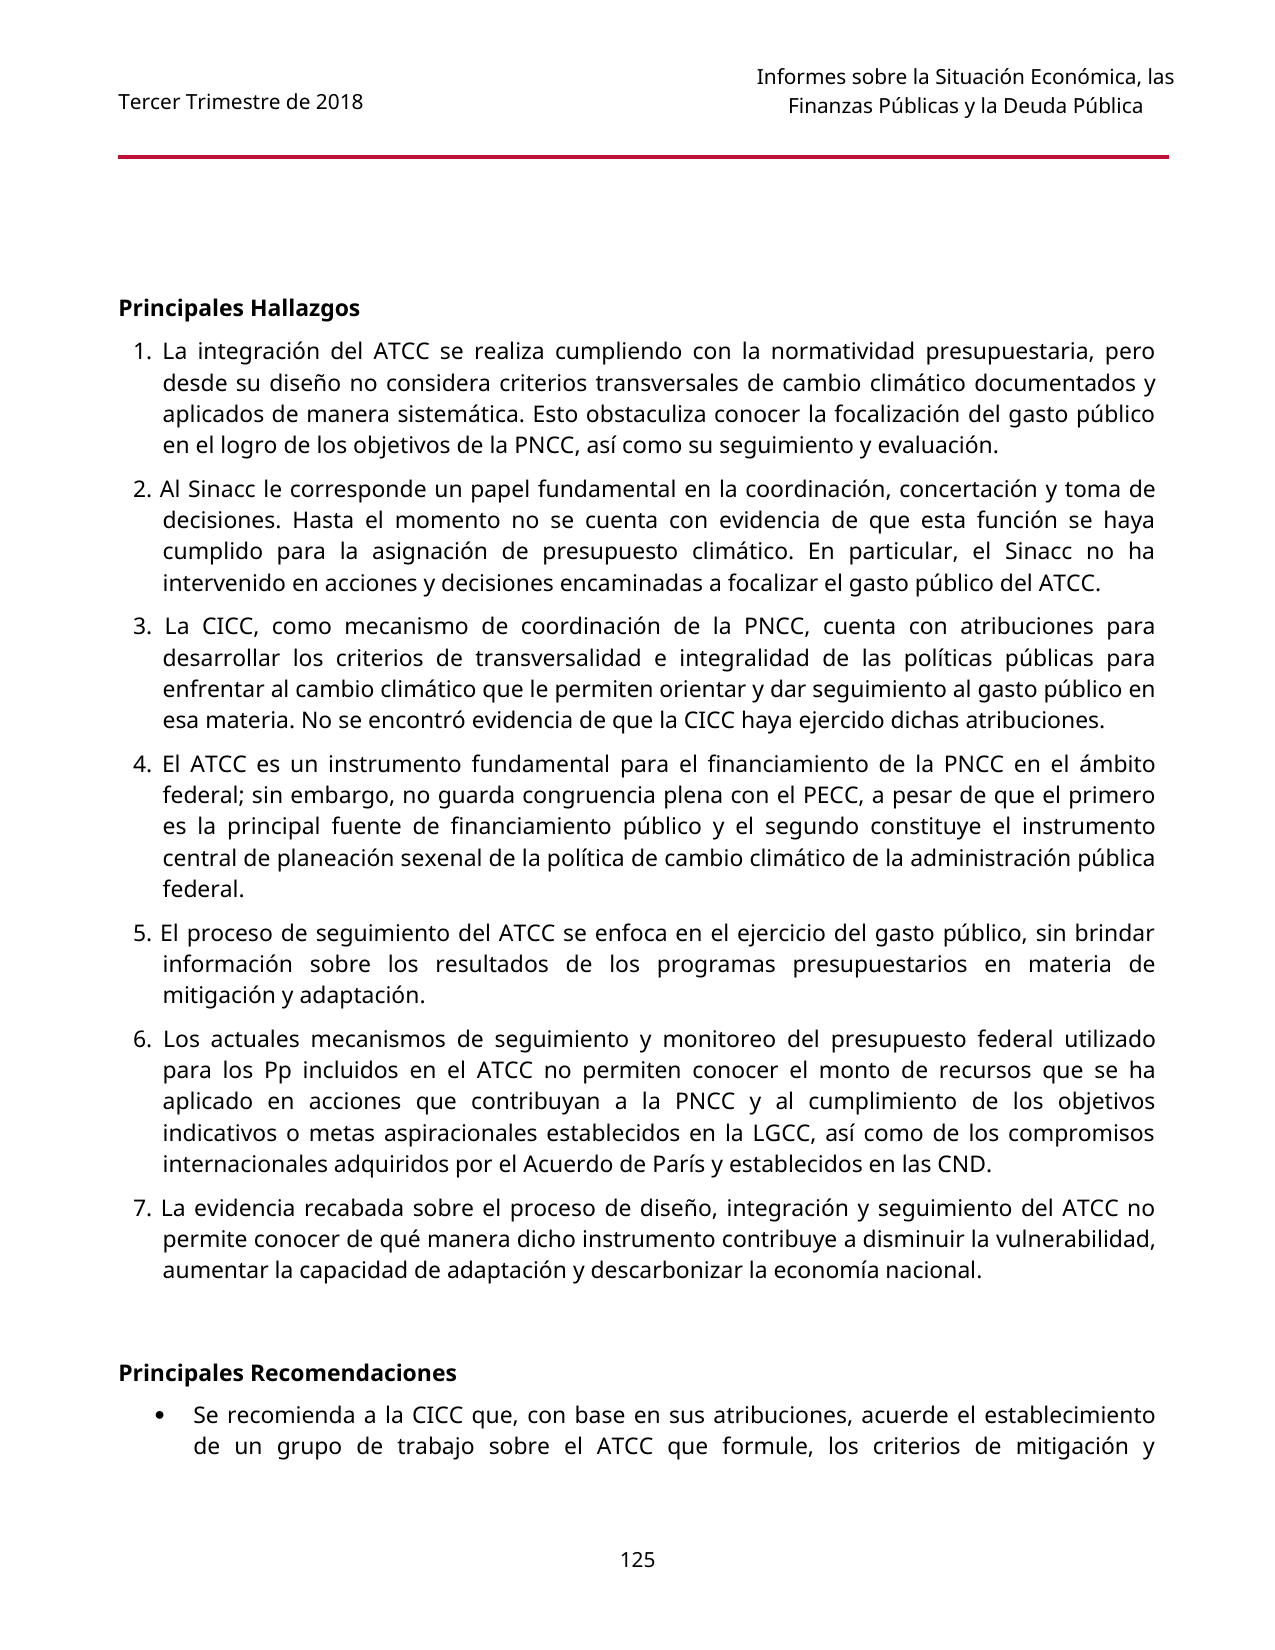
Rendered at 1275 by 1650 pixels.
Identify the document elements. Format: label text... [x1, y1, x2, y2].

text Principales Recomendaciones [118, 1360, 1157, 1386]
text 1. La integración del ATCC se realiza cumpliendo con la normatividad presupuestaria, pero desde su diseño no considera criterios transversales de cambio climático documentados y aplicados de manera sistemática. Esto obstaculiza conocer la focalización del gasto público en el logro de los objetivos de la PNCC, así como su seguimiento y evaluación. [133, 335, 1157, 460]
text 2. Al Sinacc le corresponde un papel fundamental en la coordinación, concertación y toma de decisiones. Hasta el momento no se cuenta con evidencia de que esta función se haya cumplido para la asignación de presupuesto climático. En particular, el Sinacc no ha intervenido en acciones y decisiones encaminadas a focalizar el gasto público del ATCC. [133, 473, 1157, 598]
text 3. La CICC, como mecanismo de coordinación de la PNCC, cuenta con atribuciones para desarrollar los criterios de transversalidad e integralidad de las políticas públicas para enfrentar al cambio climático que le permiten orientar y dar seguimiento al gasto público en esa materia. No se encontró evidencia de que la CICC haya ejercido dichas atribuciones. [133, 610, 1157, 735]
text 7. La evidencia recabada sobre el proceso de diseño, integración y seguimiento del ATCC no permite conocer de qué manera dicho instrumento contribuye a disminuir la vulnerabilidad, aumentar la capacidad de adaptación y descarbonizar la economía nacional. [133, 1192, 1157, 1285]
text 4. El ATCC es un instrumento fundamental para el financiamiento de la PNCC en el ámbito federal; sin embargo, no guarda congruencia plena con el PECC, a pesar de que el primero es la principal fuente de financiamiento público y el segundo constituye el instrumento central de planeación sexenal de la política de cambio climático de la administración pública federal. [133, 748, 1157, 904]
text Principales Hallazgos [118, 292, 1157, 323]
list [156, 1399, 1157, 1461]
text 6. Los actuales mecanismos de seguimiento y monitoreo del presupuesto federal utilizado para los Pp incluidos en el ATCC no permiten conocer el monto de recursos que se ha aplicado en acciones que contribuyan a la PNCC y al cumplimiento de los objetivos indicativos o metas aspiracionales establecidos en la LGCC, así como de los compromisos internacionales adquiridos por el Acuerdo de París y establecidos en las CND. [133, 1023, 1157, 1179]
text 5. El proceso de seguimiento del ATCC se enfoca en el ejercicio del gasto público, sin brindar información sobre los resultados de los programas presupuestarios en materia de mitigación y adaptación. [133, 917, 1157, 1010]
